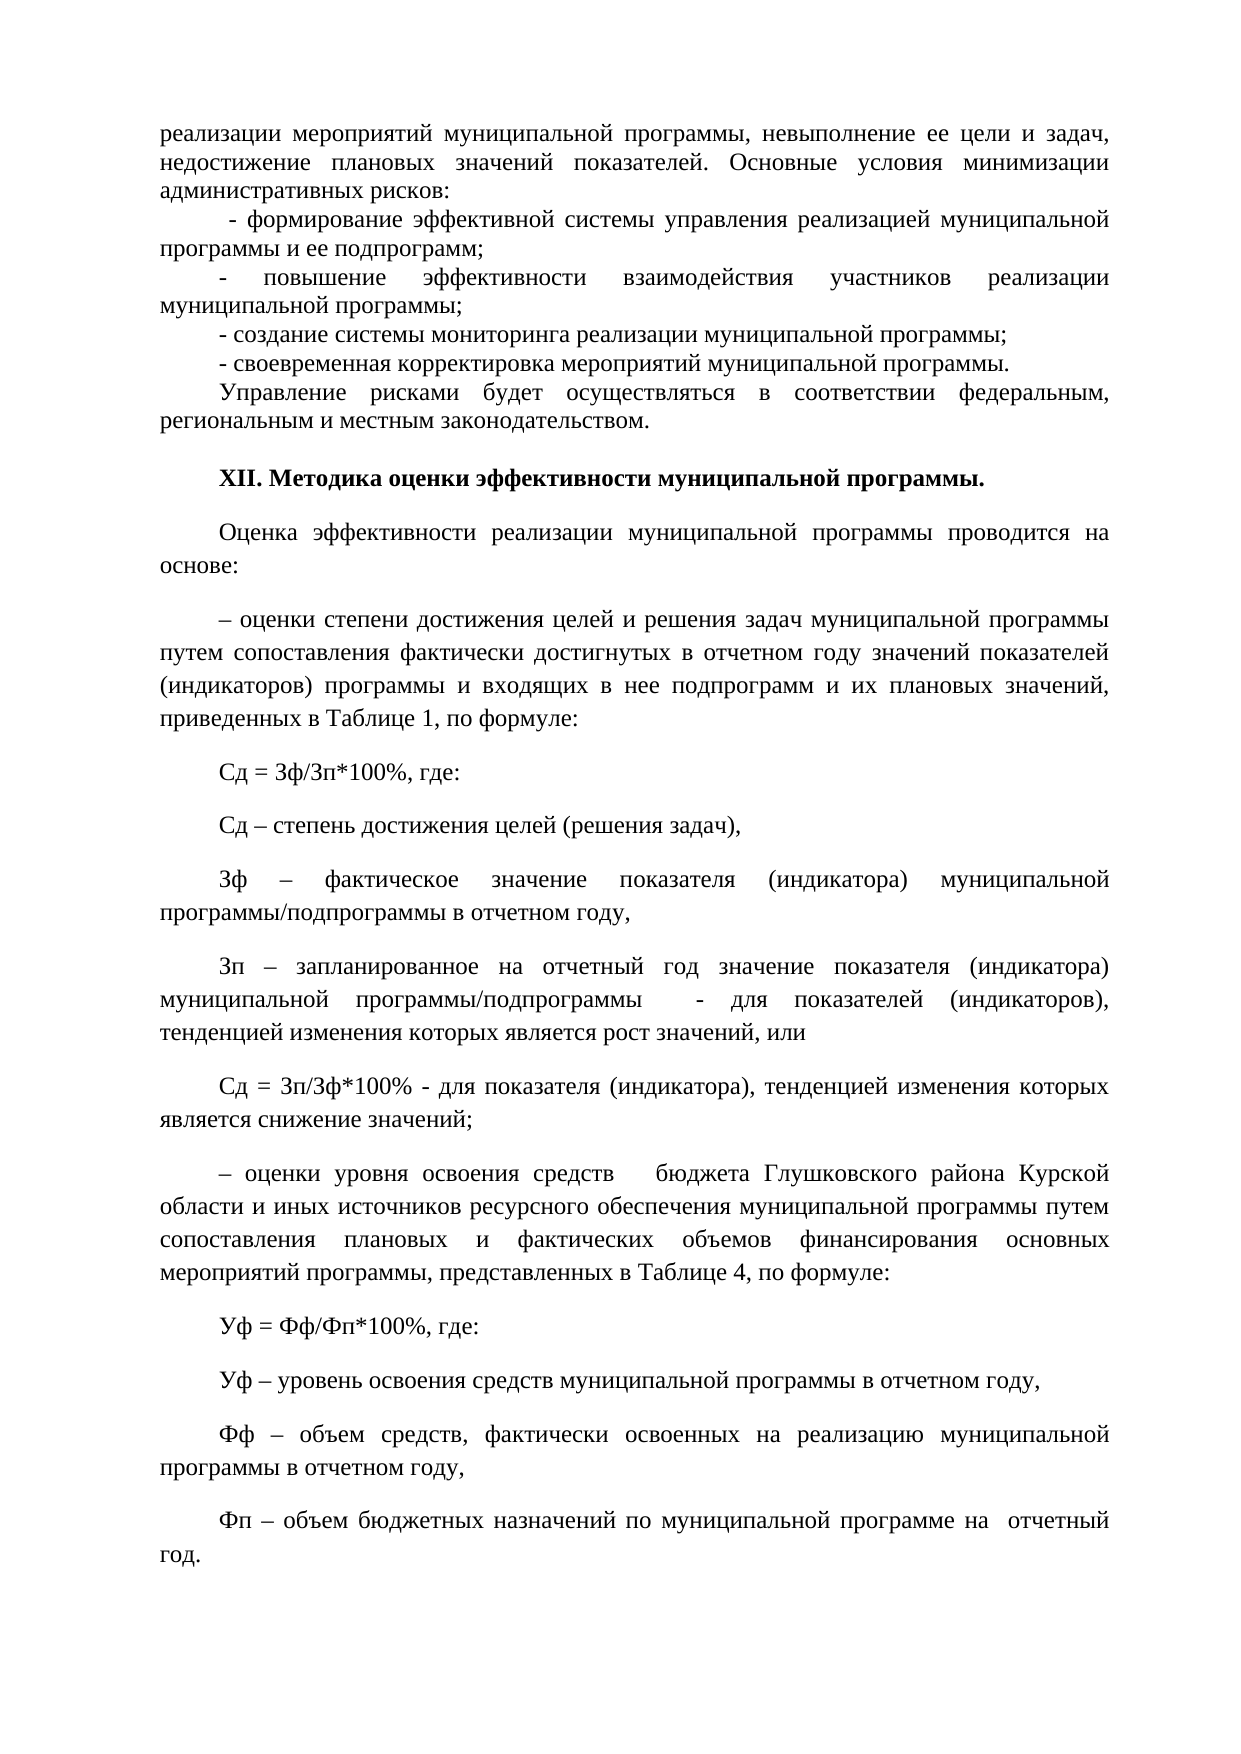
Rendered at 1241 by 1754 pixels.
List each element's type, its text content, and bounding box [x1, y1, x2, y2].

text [159, 118, 1110, 204]
text Сд = Зп/Зф*100% - для показателя (индикатора), тенденцией изменения которых является снижение значений; [159, 1071, 1110, 1133]
text – оценки уровня освоения средств бюджета Глушковского района Курской области и иных источников ресурсного обеспечения муниципальной программы путем сопоставления плановых и фактических объемов финансирования основных мероприятий программы, представленных в Таблице 4, по формуле: [159, 1158, 1110, 1286]
text XII. Методика оценки эффективности муниципальной программы. [159, 463, 1110, 492]
text Зф – фактическое значение показателя (индикатора) муниципальной программы/подпрограммы в отчетном году, [159, 864, 1110, 926]
text - своевременная корректировка мероприятий муниципальной программы. [159, 348, 1110, 377]
text Зп – запланированное на отчетный год значение показателя (индикатора) муниципальной программы/подпрограммы - для показателей (индикаторов), тенденцией изменения которых является рост значений, или [159, 951, 1110, 1046]
text Оценка эффективности реализации муниципальной программы проводится на основе: [159, 517, 1110, 579]
text Сд = Зф/Зп*100%, где: [159, 757, 1110, 786]
text - создание системы мониторинга реализации муниципальной программы; [159, 319, 1110, 348]
text Уф = Фф/Фп*100%, где: [159, 1311, 1110, 1340]
text Управление рисками будет осуществляться в соответствии федеральным, региональным и местным законодательством. [159, 377, 1110, 434]
text Сд – степень достижения целей (решения задач), [159, 811, 1110, 839]
text Фф – объем средств, фактически освоенных на реализацию муниципальной программы в отчетном году, [159, 1419, 1110, 1481]
text - повышение эффективности взаимодействия участников реализации муниципальной программы; [159, 262, 1110, 319]
text – оценки степени достижения целей и решения задач муниципальной программы путем сопоставления фактически достигнутых в отчетном году значений показателей (индикаторов) программы и входящих в нее подпрограмм и их плановых значений, приведенных в Таблице 1, по формуле: [159, 604, 1110, 732]
text - формирование эффективной системы управления реализацией муниципальной программы и ее подпрограмм; [159, 204, 1110, 262]
text Фп – объем бюджетных назначений по муниципальной программе на отчетный год. [159, 1506, 1110, 1567]
text Уф – уровень освоения средств муниципальной программы в отчетном году, [159, 1365, 1110, 1394]
